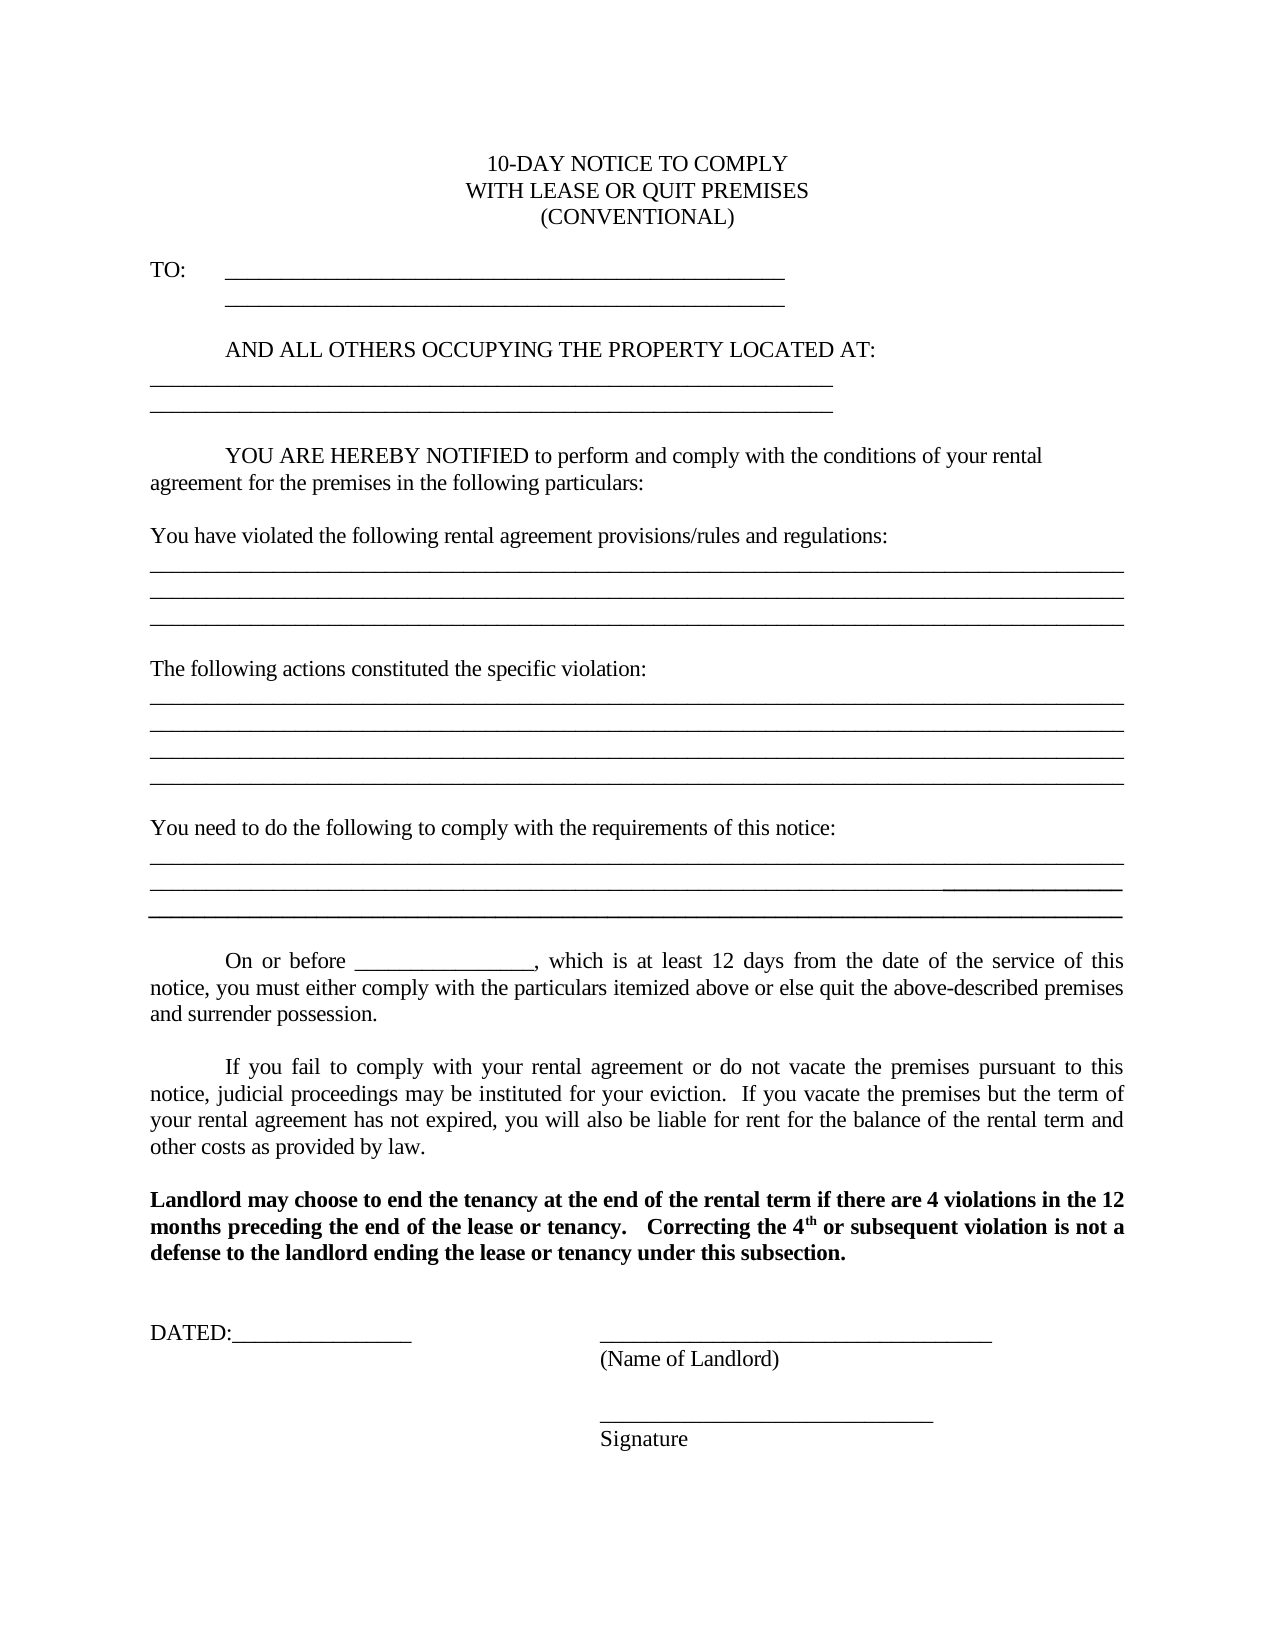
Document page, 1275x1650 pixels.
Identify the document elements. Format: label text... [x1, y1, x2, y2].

text (CONVENTIONAL) [150, 203, 1125, 230]
text You have violated the following rental agreement provisions/rules and regulations: [150, 522, 1125, 548]
text _____________________________________________________________ [150, 389, 1125, 416]
text YOU ARE HEREBY NOTIFIED to perform and comply with the conditions of your rental agreement for the premises in the following particulars: [150, 442, 1125, 495]
text (Name of Landlord) [150, 1345, 1125, 1372]
text Signature [150, 1425, 1125, 1452]
text __________________________________________________ [150, 283, 1125, 309]
text You need to do the following to comply with the requirements of this notice: _____________________________________________________________________________________________________________________________________________________________________________________________________________________________________________________________________ [150, 814, 1125, 920]
text AND ALL OTHERS OCCUPYING THE PROPERTY LOCATED AT: [150, 336, 1125, 362]
text DATED:________________ ___________________________________ [150, 1319, 1125, 1345]
text _____________________________________________________________ [150, 362, 1125, 389]
text Landlord may choose to end the tenancy at the end of the rental term if there are 4 violations in the 12 months preceding the end of the lease or tenancy. Correcting the 4th or subsequent violation is not a defense to the landlord ending the lease or tenancy under this subsection. [150, 1186, 1125, 1266]
text _____________________________________________________________________________________________________________________________________________________________________________________________________________________________________________________________________ [150, 548, 1125, 628]
text _____________________________ [150, 1398, 1125, 1425]
text The following actions constituted the specific violation: ____________________________________________________________________________________________________________________________________________________________________________________________________________________________________________________________________________________________________________________________________________________________ [150, 655, 1125, 787]
text On or before ________________, which is at least 12 days from the date of the service of this notice, you must either comply with the particulars itemized above or else quit the above-described premises and surrender possession. [150, 947, 1125, 1027]
text If you fail to comply with your rental agreement or do not vacate the premises pursuant to this notice, judicial proceedings may be instituted for your eviction. If you vacate the premises but the term of your rental agreement has not expired, you will also be liable for rent for the balance of the rental term and other costs as provided by law. [150, 1053, 1125, 1159]
text WITH LEASE OR QUIT PREMISES [150, 177, 1125, 203]
text TO: __________________________________________________ [150, 256, 1125, 283]
text 10-DAY NOTICE TO COMPLY [150, 150, 1125, 177]
